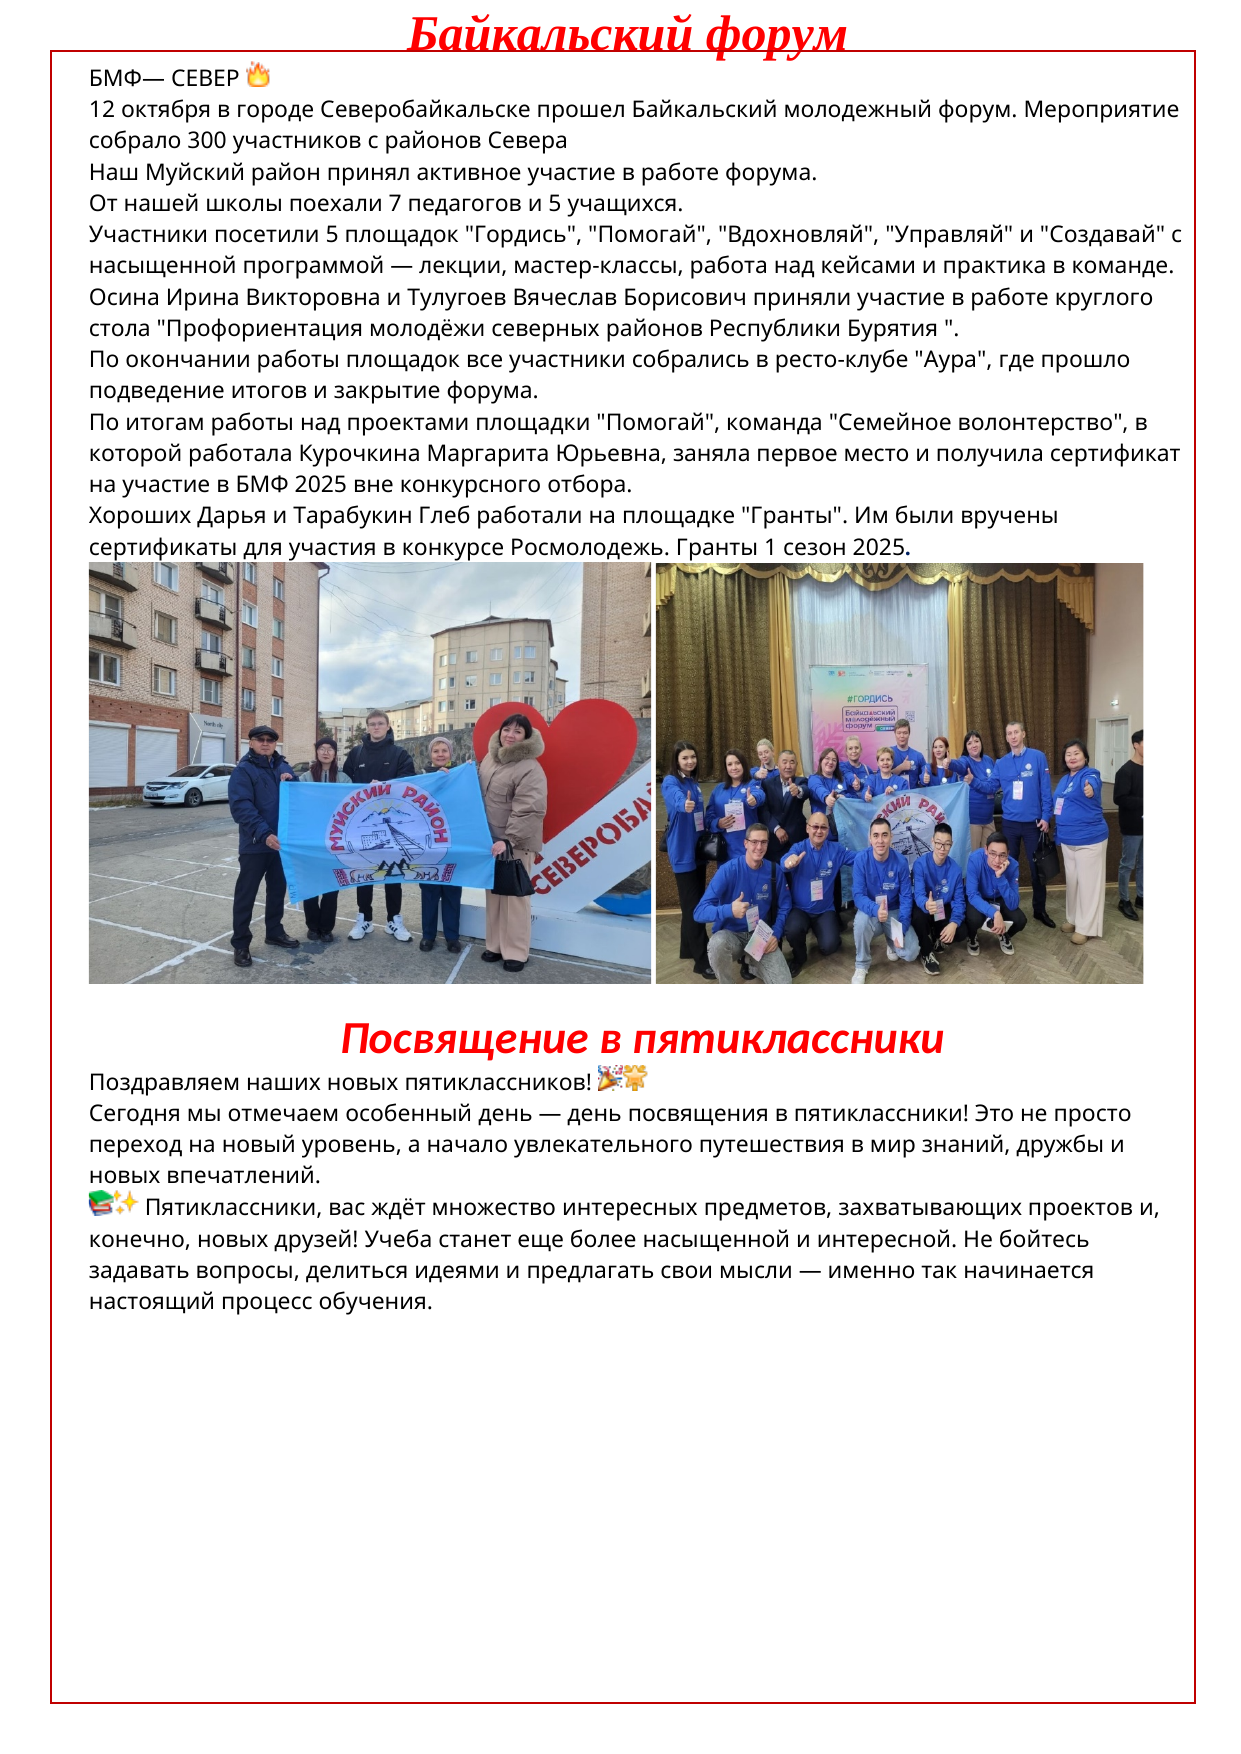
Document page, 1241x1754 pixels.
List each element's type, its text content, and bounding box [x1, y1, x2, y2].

text БМФ— СЕВЕР 12 октября в городе Северобайкальске прошел Байкальский молодежный форум. Мероприятие собрало 300 участников с районов Севера Наш Муйский район принял активное участие в работе форума. От нашей школы поехали 7 педагогов и 5 учащихся. Участники посетили 5 площадок "Гордись", "Помогай", "Вдохновляй", "Управляй" и "Создавай" с насыщенной программой — лекции, мастер-классы, работа над кейсами и практика в команде. Осина Ирина Викторовна и Тулугоев Вячеслав Борисович приняли участие в работе круглого стола "Профориентация молодёжи северных районов Республики Бурятия ". По окончании работы площадок все участники собрались в ресто-клубе "Аура", где прошло подведение итогов и закрытие форума. По итогам работы над проектами площадки "Помогай", команда "Семейное волонтерство", в которой работала Курочкина Маргарита Юрьевна, заняла первое место и получила сертификат на участие в БМФ 2025 вне конкурсного отбора. Хороших Дарья и Тарабукин Глеб работали на площадке "Гранты". Им были вручены сертификаты для участия в конкурсе Росмолодежь. Гранты 1 сезон 2025. [89, 61, 1194, 562]
picture [655, 563, 1144, 984]
text Байкальский форум [59, 4, 1196, 50]
text Поздравляем наших новых пятиклассников! Сегодня мы отмечаем особенный день — день посвящения в пятиклассники! Это не просто переход на новый уровень, а начало увлекательного путешествия в мир знаний, дружбы и новых впечатлений. Пятиклассники, вас ждёт множество интересных предметов, захватывающих проектов и, конечно, новых друзей! Учеба станет еще более насыщенной и интересной. Не бойтесь задавать вопросы, делиться идеями и предлагать свои мысли — именно так начинается настоящий процесс обучения. [89, 1065, 1194, 1316]
picture [245, 61, 271, 87]
text Посвящение в пятиклассники [89, 1009, 1194, 1065]
picture [598, 1065, 648, 1091]
picture [88, 562, 652, 984]
picture [88, 1190, 139, 1216]
